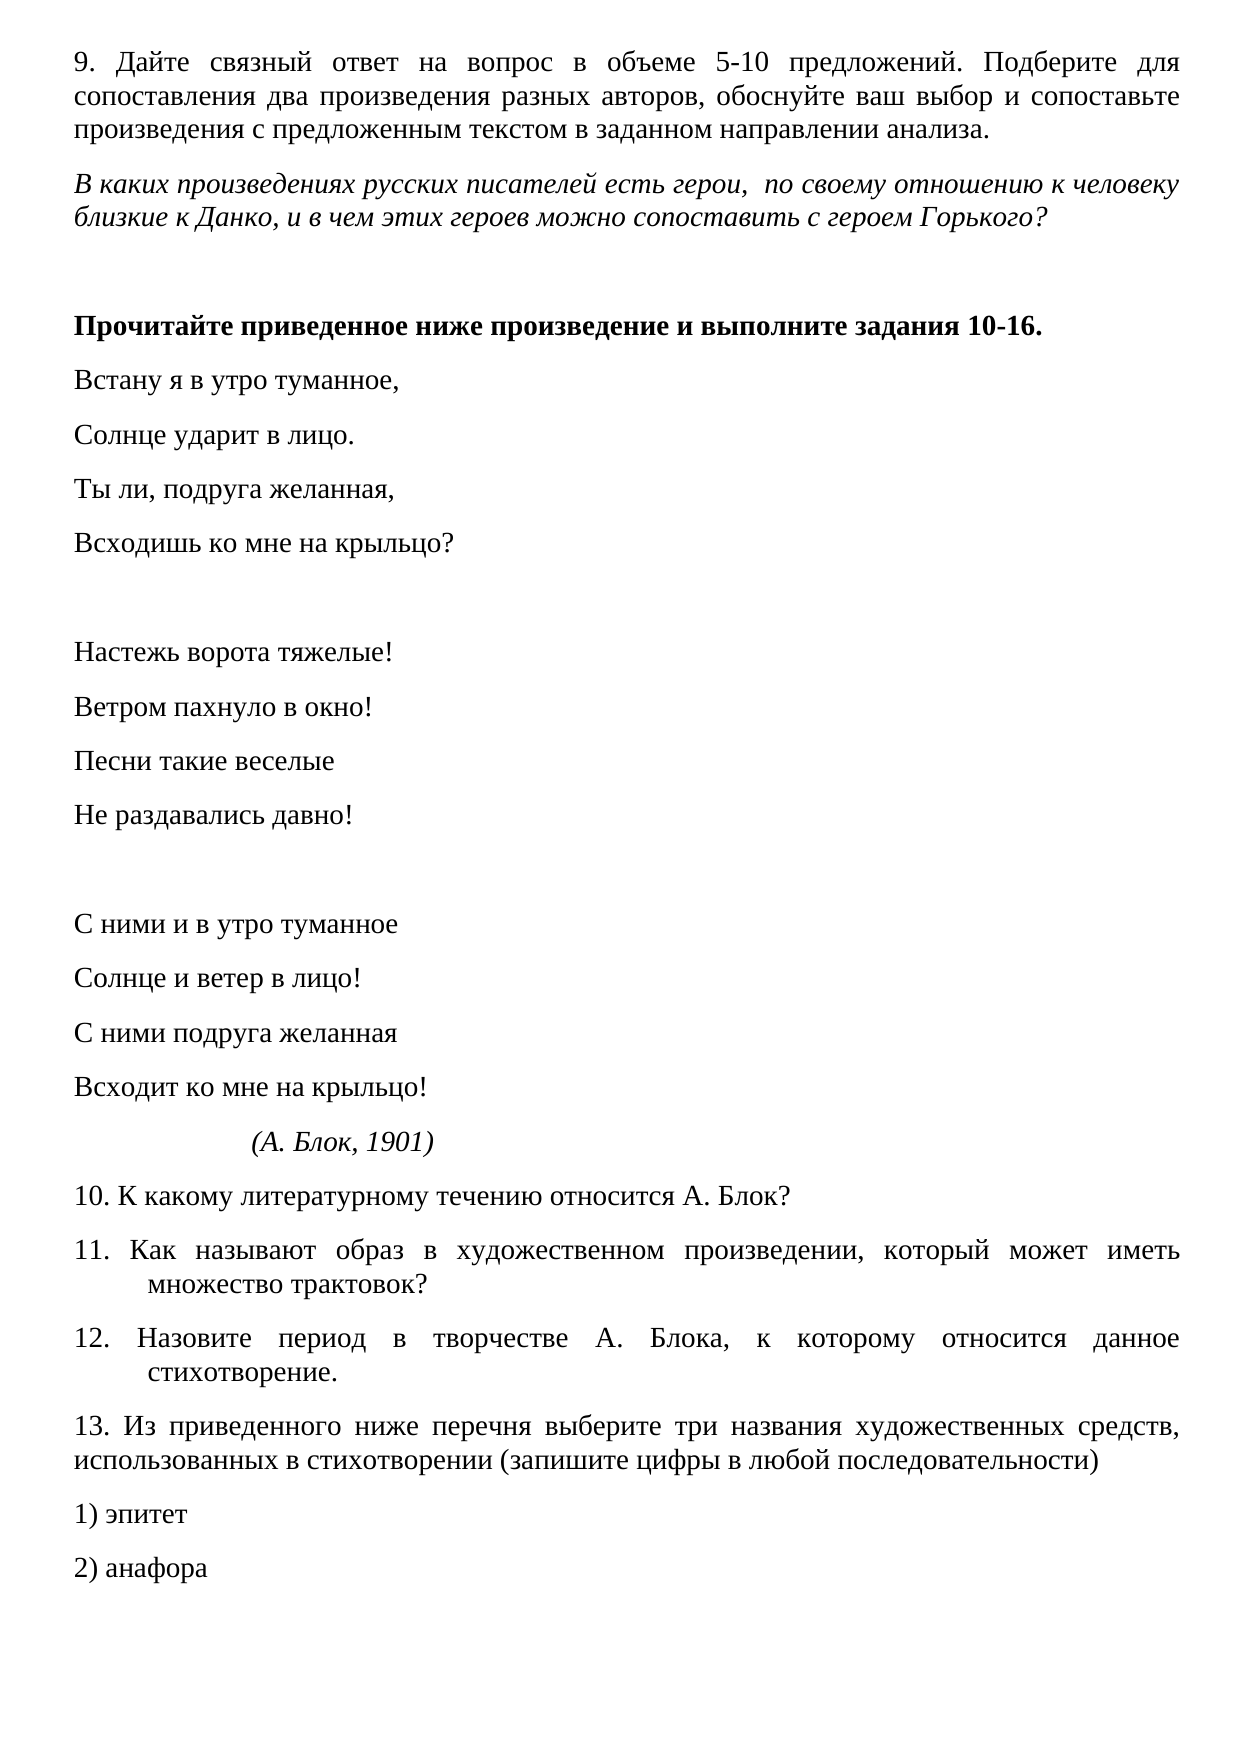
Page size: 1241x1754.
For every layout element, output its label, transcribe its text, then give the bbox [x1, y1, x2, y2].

text Ты ли, подруга желанная, [74, 471, 1181, 505]
text Всходишь ко мне на крыльцо? [74, 526, 1181, 559]
text Всходит ко мне на крыльцо! [74, 1069, 1181, 1103]
text 10. К какому литературному течению относится А. Блок? [74, 1178, 1181, 1212]
text Солнце и ветер в лицо! [74, 961, 1181, 994]
text 9. Дайте связный ответ на вопрос в объеме 5-10 предложений. Подберите для сопоставления два произведения разных авторов, обоснуйте ваш выбор и сопоставьте произведения с предложенным текстом в заданном направлении анализа. [74, 44, 1181, 145]
text В каких произведениях русских писателей есть герои, по своему отношению к человеку близкие к Данко, и в чем этих героев можно сопоставить с героем Горького? [74, 166, 1181, 233]
text 11. Как называют образ в художественном произведении, который может иметь множество трактовок? [74, 1232, 1181, 1299]
text Песни такие веселые [74, 743, 1181, 777]
text (А. Блок, 1901) [147, 1124, 1181, 1157]
text С ними подруга желанная [74, 1015, 1181, 1048]
text Встану я в утро туманное, [74, 362, 1181, 396]
text Настежь ворота тяжелые! [74, 634, 1181, 668]
text Не раздавались давно! [74, 797, 1181, 831]
text 2) анафора [74, 1551, 1181, 1584]
text 13. Из приведенного ниже перечня выберите три названия художественных средств, использованных в стихотворении (запишите цифры в любой последовательности) [74, 1408, 1181, 1475]
text Солнце ударит в лицо. [74, 417, 1181, 450]
text Ветром пахнуло в окно! [74, 689, 1181, 722]
text Прочитайте приведенное ниже произведение и выполните задания 10-16. [74, 308, 1181, 342]
text С ними и в утро туманное [74, 906, 1181, 940]
text 1) эпитет [74, 1496, 1181, 1530]
text 12. Назовите период в творчестве А. Блока, к которому относится данное стихотворение. [74, 1320, 1181, 1387]
